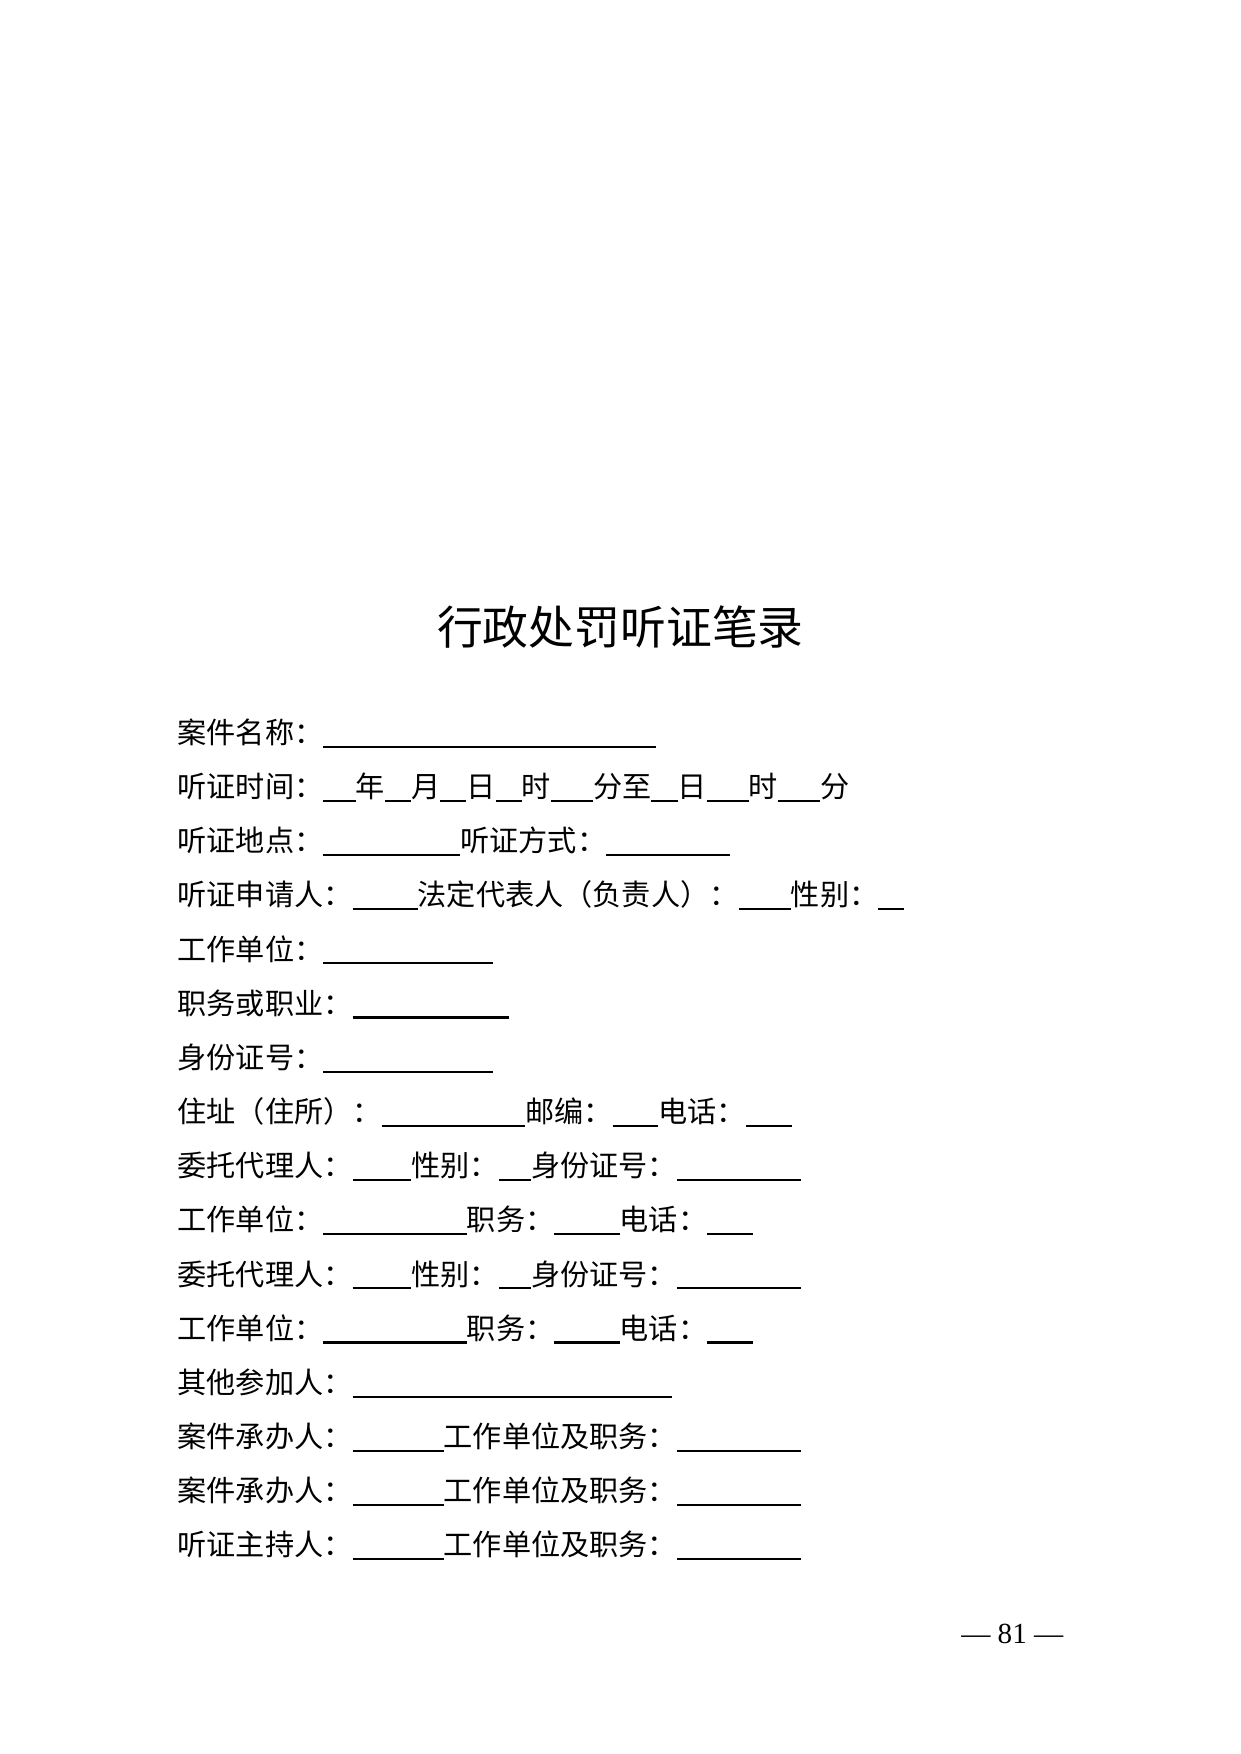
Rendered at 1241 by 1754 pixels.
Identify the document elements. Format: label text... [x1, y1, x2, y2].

text 案件承办人： 工作单位及职务： [177, 1404, 1063, 1458]
text 听证申请人： 法定代表人（负责人）： 性别： [177, 862, 1063, 917]
text 住址（住所）： 邮编： 电话： [177, 1079, 1063, 1133]
text 委托代理人： 性别： 身份证号： [177, 1133, 1063, 1187]
text 身份证号： [177, 1025, 1063, 1079]
text 工作单位： 职务： 电话： [177, 1296, 1063, 1350]
text 听证时间： 年 月 日 时 分至 日 时 分 [177, 754, 1063, 808]
text 案件名称： [177, 700, 1063, 754]
text 行政处罚听证笔录 [177, 589, 1063, 658]
text 委托代理人： 性别： 身份证号： [177, 1242, 1063, 1296]
text 其他参加人： [177, 1350, 1063, 1404]
text 听证主持人： 工作单位及职务： [177, 1512, 1063, 1567]
text 职务或职业： [177, 971, 1063, 1025]
text 工作单位： 职务： 电话： [177, 1187, 1063, 1242]
text 案件承办人： 工作单位及职务： [177, 1458, 1063, 1512]
text 听证地点： 听证方式： [177, 808, 1063, 862]
text 工作单位： [177, 917, 1063, 971]
